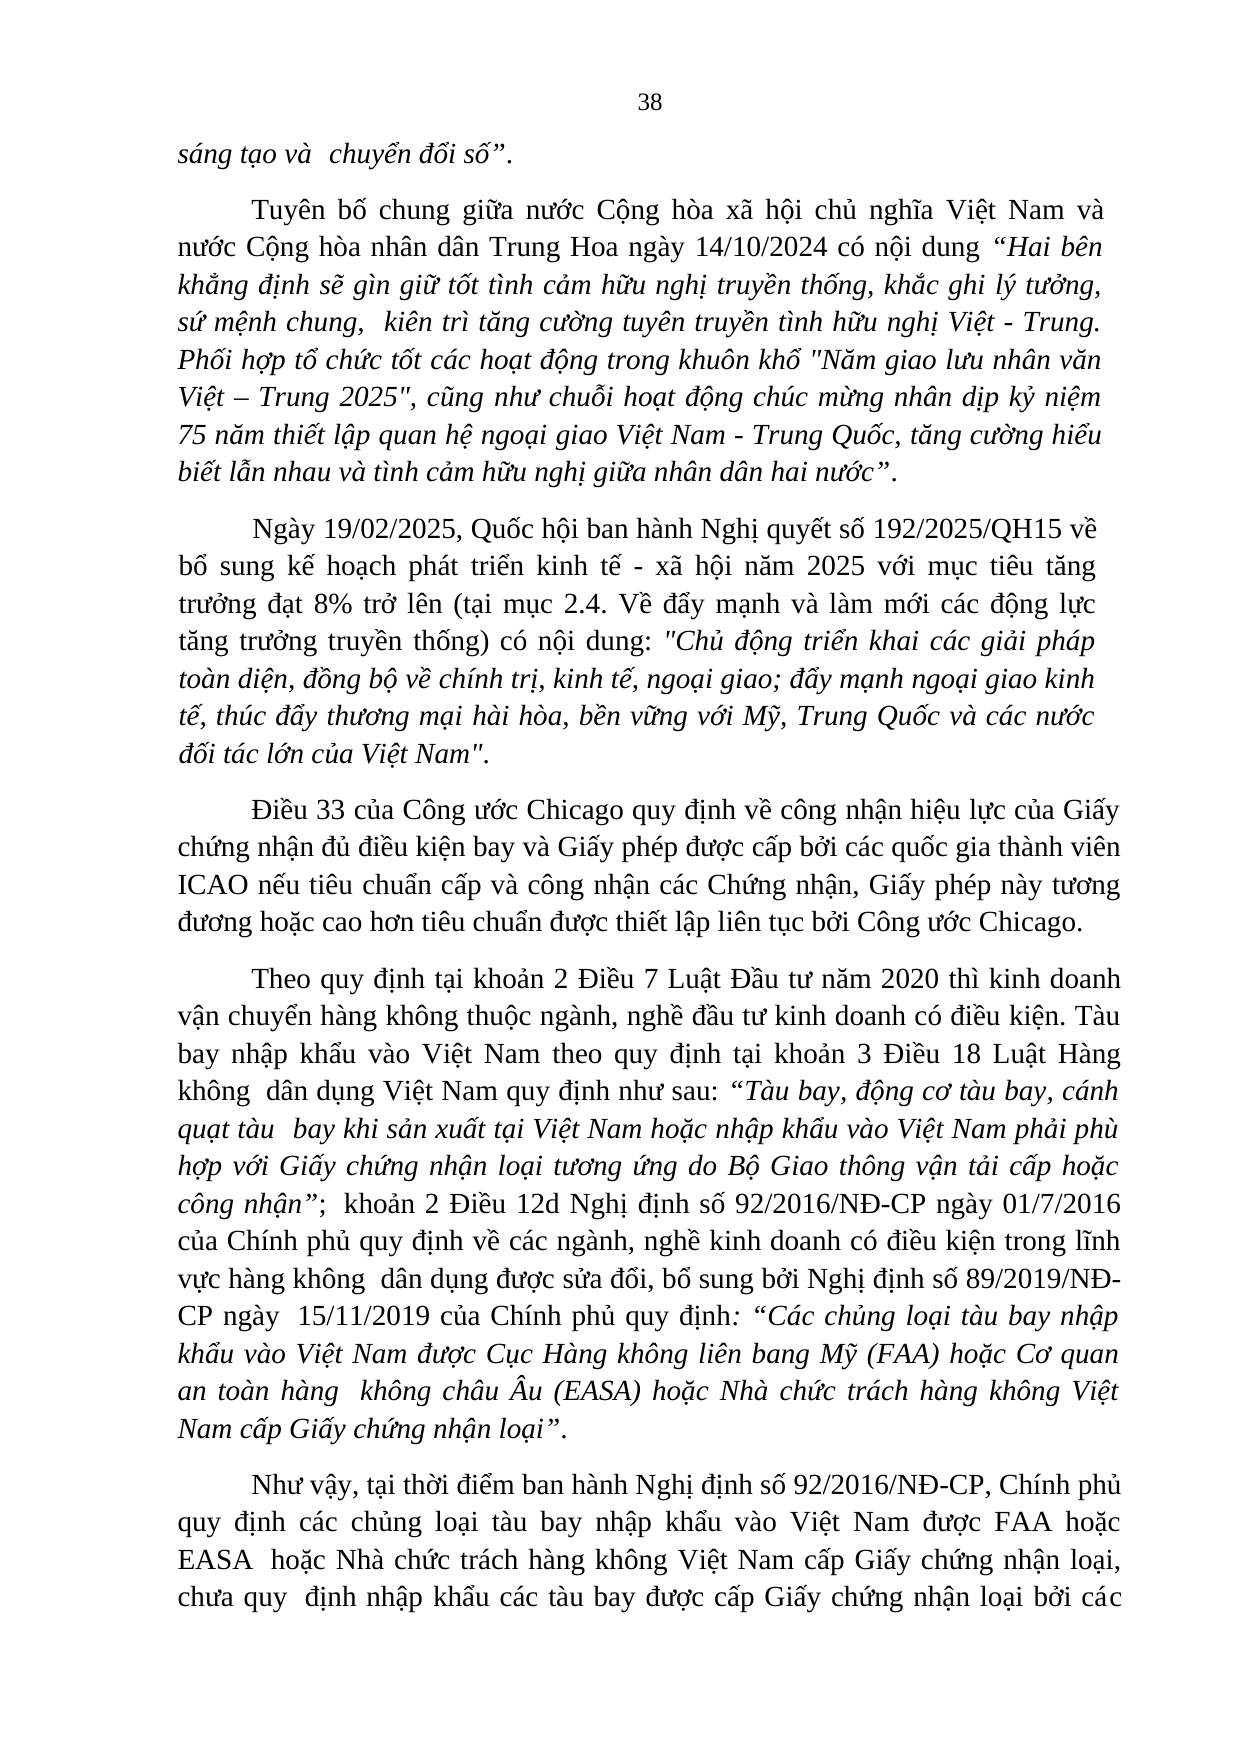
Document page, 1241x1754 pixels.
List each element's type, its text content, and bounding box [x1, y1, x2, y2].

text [177, 133, 1122, 171]
text Điều 33 của Công ước Chicago quy định về công nhận hiệu lực của Giấy chứng nhận đủ điều kiện bay và Giấy phép được cấp bởi các quốc gia thành viên ICAO nếu tiêu chuẩn cấp và công nhận các Chứng nhận, Giấy phép này tương đương hoặc cao hơn tiêu chuẩn được thiết lập liên tục bởi Công ước Chicago. [177, 789, 1122, 939]
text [177, 1464, 1122, 1614]
text Tuyên bố chung giữa nước Cộng hòa xã hội chủ nghĩa Việt Nam và nước Cộng hòa nhân dân Trung Hoa ngày 14/10/2024 có nội dung “Hai bên khẳng định sẽ gìn giữ tốt tình cảm hữu nghị truyền thống, khắc ghi lý tưởng, sứ mệnh chung, kiên trì tăng cường tuyên truyền tình hữu nghị Việt - Trung. Phối hợp tổ chức tốt các hoạt động trong khuôn khổ "Năm giao lưu nhân văn Việt – Trung 2025", cũng như chuỗi hoạt động chúc mừng nhân dịp kỷ niệm 75 năm thiết lập quan hệ ngoại giao Việt Nam - Trung Quốc, tăng cường hiểu biết lẫn nhau và tình cảm hữu nghị giữa nhân dân hai nước”. [177, 189, 1105, 489]
text Theo quy định tại khoản 2 Điều 7 Luật Đầu tư năm 2020 thì kinh doanh vận chuyển hàng không thuộc ngành, nghề đầu tư kinh doanh có điều kiện. Tàu bay nhập khẩu vào Việt Nam theo quy định tại khoản 3 Điều 18 Luật Hàng không dân dụng Việt Nam quy định như sau: “Tàu bay, động cơ tàu bay, cánh quạt tàu bay khi sản xuất tại Việt Nam hoặc nhập khẩu vào Việt Nam phải phù hợp với Giấy chứng nhận loại tương ứng do Bộ Giao thông vận tải cấp hoặc công nhận”; khoản 2 Điều 12d Nghị định số 92/2016/NĐ-CP ngày 01/7/2016 của Chính phủ quy định về các ngành, nghề kinh doanh có điều kiện trong lĩnh vực hàng không dân dụng được sửa đổi, bổ sung bởi Nghị định số 89/2019/NĐ-CP ngày 15/11/2019 của Chính phủ quy định: “Các chủng loại tàu bay nhập khẩu vào Việt Nam được Cục Hàng không liên bang Mỹ (FAA) hoặc Cơ quan an toàn hàng không châu Âu (EASA) hoặc Nhà chức trách hàng không Việt Nam cấp Giấy chứng nhận loại”. [177, 958, 1122, 1446]
text Ngày 19/02/2025, Quốc hội ban hành Nghị quyết số 192/2025/QH15 về bổ sung kế hoạch phát triển kinh tế - xã hội năm 2025 với mục tiêu tăng trưởng đạt 8% trở lên (tại mục 2.4. Về đẩy mạnh và làm mới các động lực tăng trưởng truyền thống) có nội dung: "Chủ động triển khai các giải pháp toàn diện, đồng bộ về chính trị, kinh tế, ngoại giao; đẩy mạnh ngoại giao kinh tế, thúc đẩy thương mại hài hòa, bền vững với Mỹ, Trung Quốc và các nước đối tác lớn của Việt Nam". [178, 508, 1098, 771]
